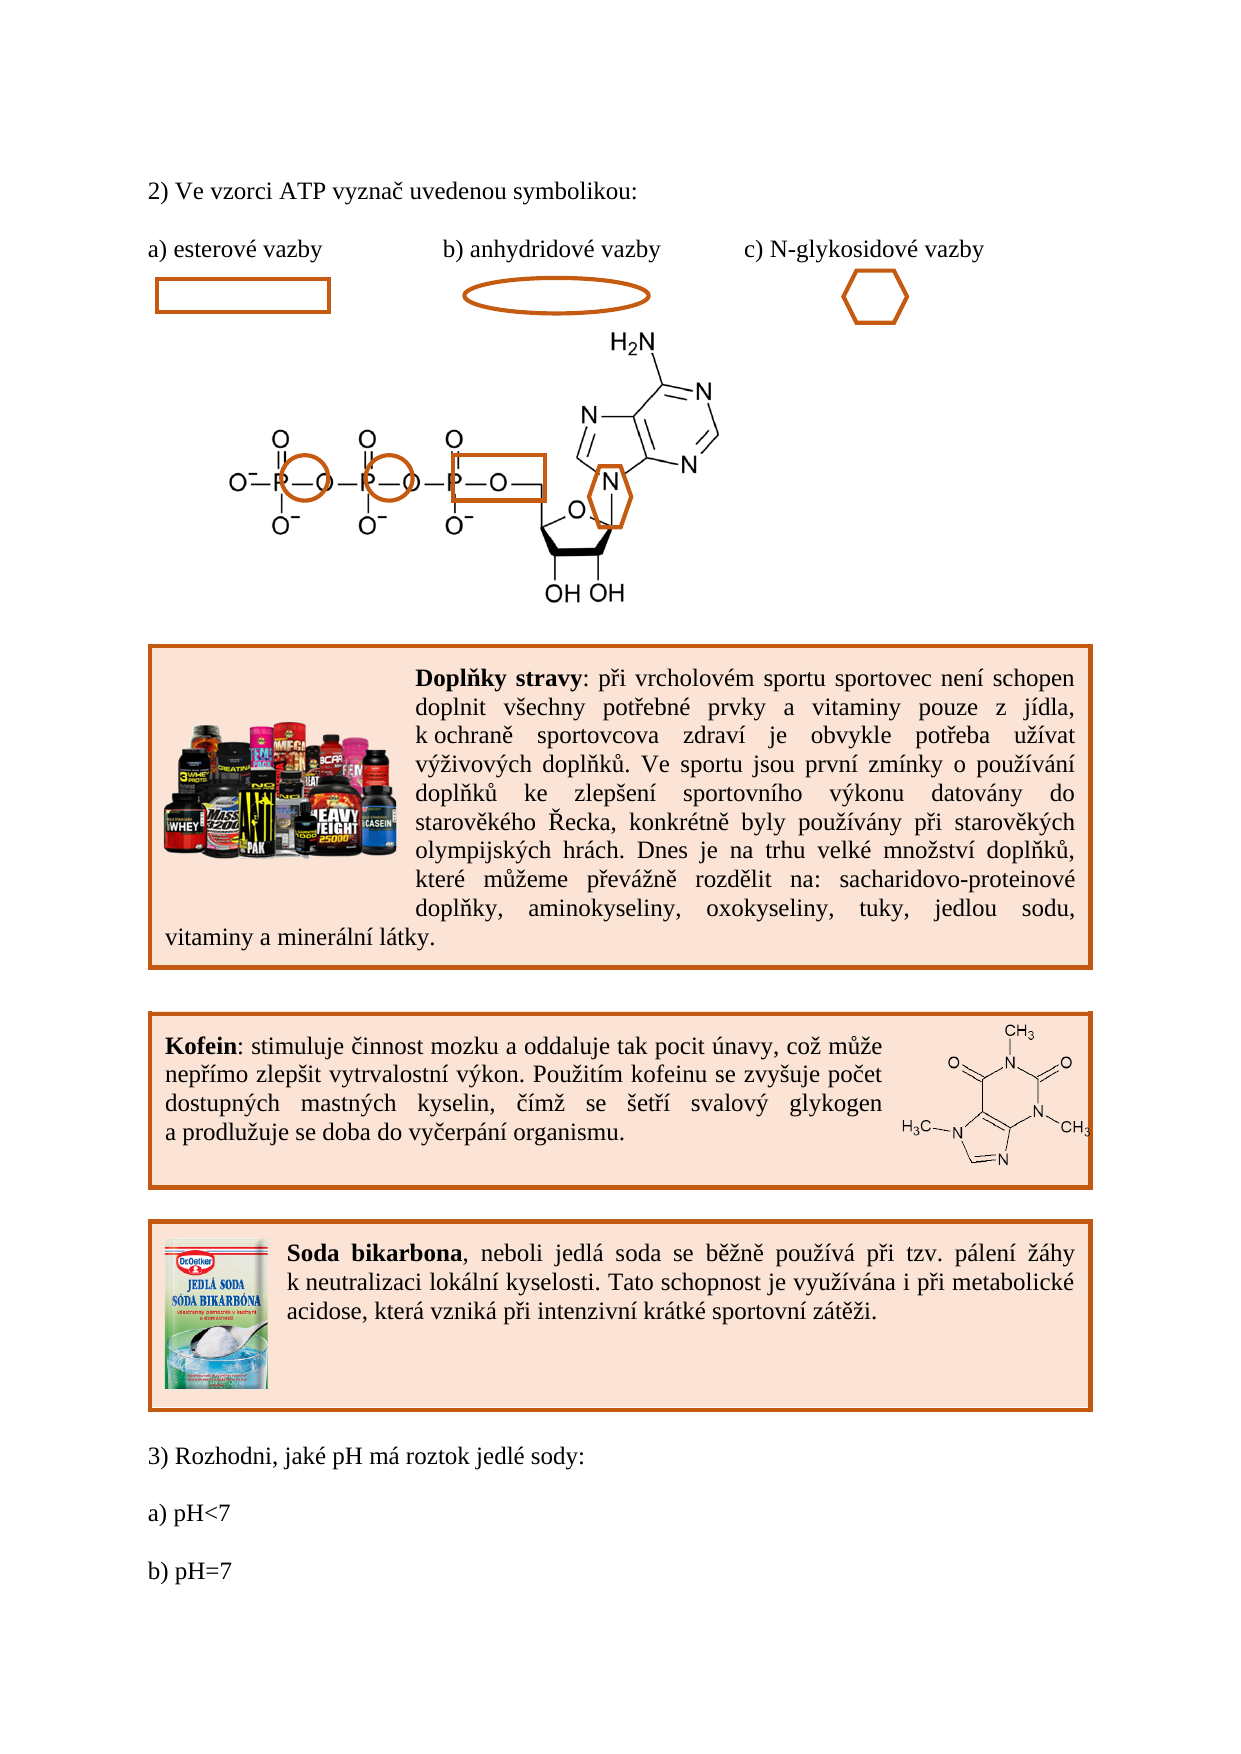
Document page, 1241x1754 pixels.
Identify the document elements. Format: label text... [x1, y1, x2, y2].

text 3) Rozhodni, jaké pH má roztok jedlé sody: [148, 1441, 1093, 1469]
text b) pH=7 [148, 1556, 1093, 1584]
picture [901, 1021, 1090, 1171]
text a) esterové vazby b) anhydridové vazby c) N-glykosidové vazby [148, 234, 1093, 263]
picture [164, 1238, 268, 1389]
table_header Soda bikarbona, neboli jedlá soda se běžně používá při tzv. pálení žáhy k neutralizaci lokální kyselosti. Tato schopnost je využívána i při metabolické acidose, která vzniká při intenzivní krátké sportovní zátěži. [152, 1224, 1088, 1407]
picture [163, 722, 397, 859]
picture [221, 320, 727, 615]
table_header Doplňky stravy: při vrcholovém sportu sportovec není schopen doplnit všechny potřebné prvky a vitaminy pouze z jídla, k ochraně sportovcova zdraví je obvykle potřeba užívat výživových doplňků. Ve sportu jsou první zmínky o používání doplňků ke zlepšení sportovního výkonu datovány do starověkého Řecka, konkrétně byly používány při starověkých olympijských hrách. Dnes je na trhu velké množství doplňků, které můžeme převážně rozdělit na: sacharidovo-proteinové doplňky, aminokyseliny, oxokyseliny, tuky, jedlou sodu, vitaminy a minerální látky. [152, 648, 1088, 965]
text 2) Ve vzorci ATP vyznač uvedenou symbolikou: [148, 176, 1093, 205]
text a) pH<7 [148, 1498, 1093, 1527]
table_header Kofein: stimuluje činnost mozku a oddaluje tak pocit únavy, což může nepřímo zlepšit vytrvalostní výkon. Použitím kofeinu se zvyšuje počet dostupných mastných kyselin, čímž se šetří svalový glykogen a prodlužuje se doba do vyčerpání organismu. [152, 1016, 1088, 1185]
